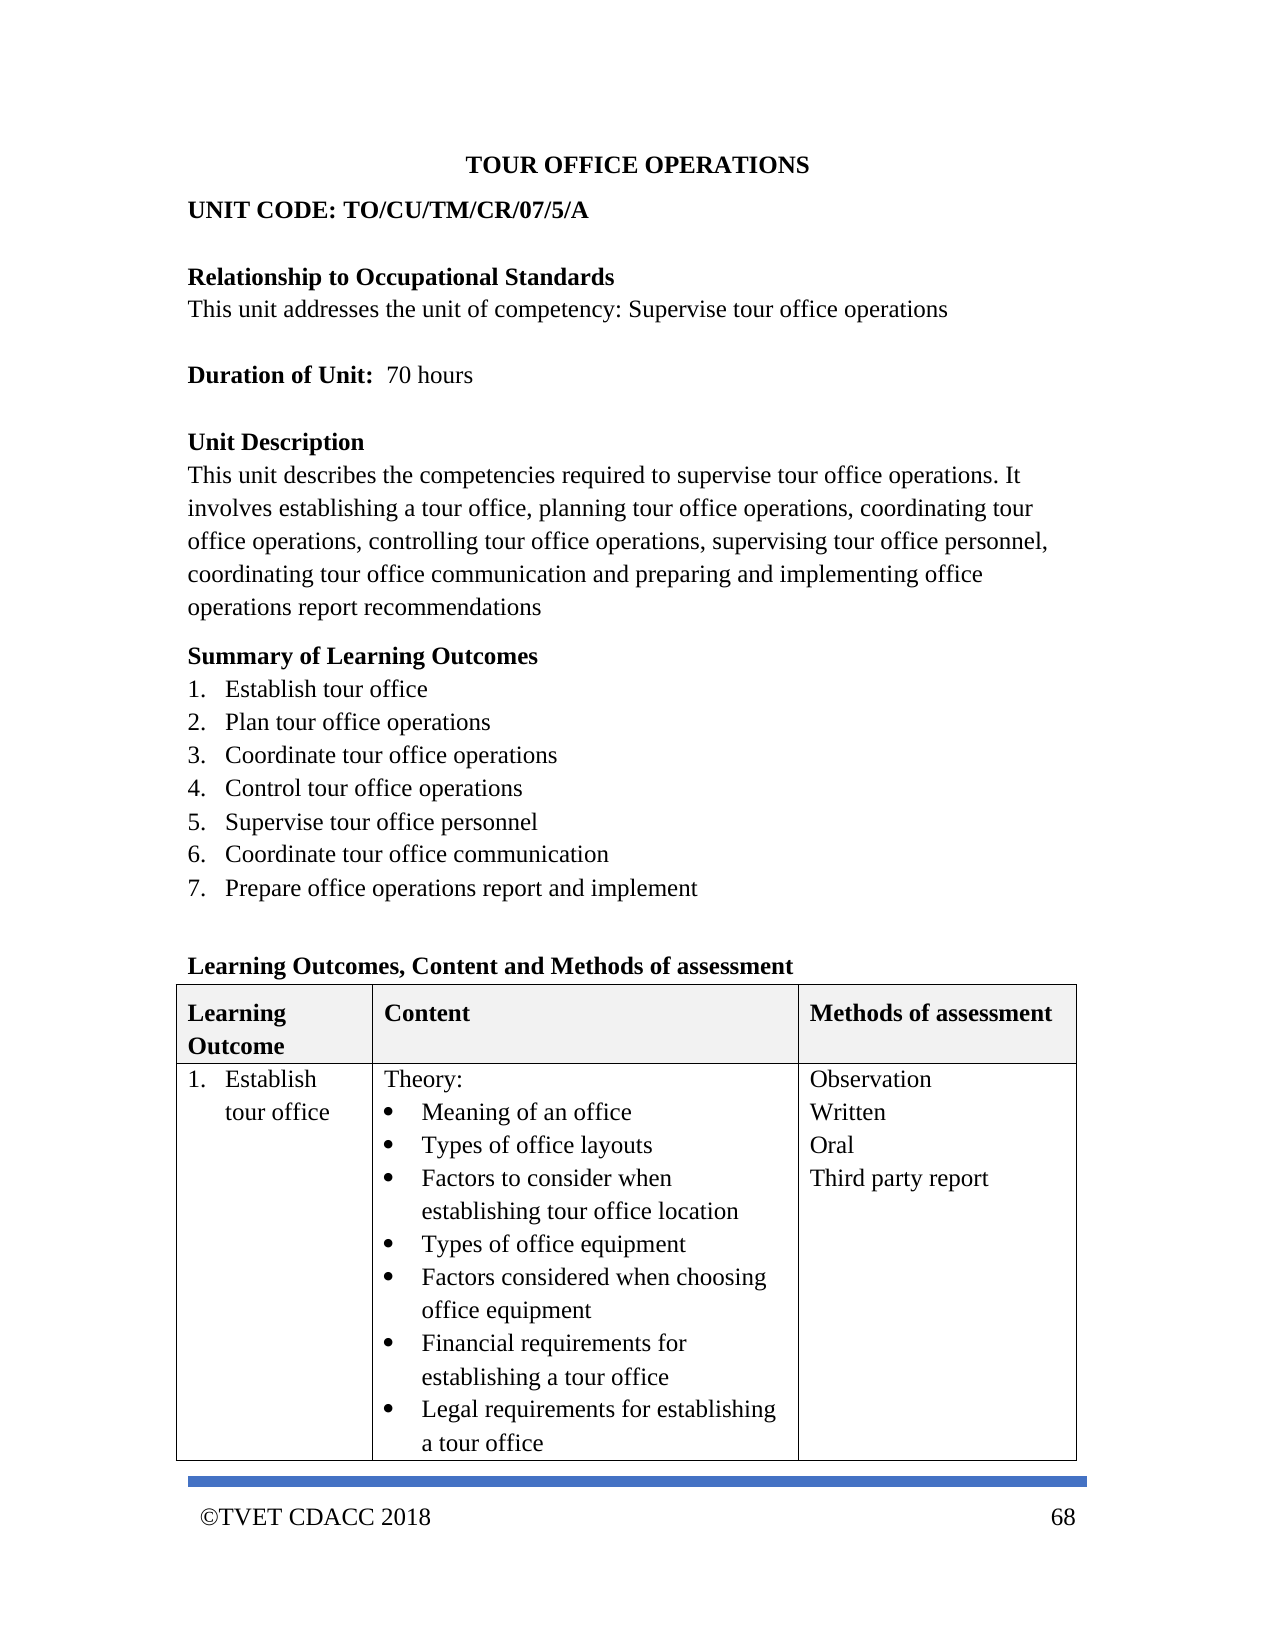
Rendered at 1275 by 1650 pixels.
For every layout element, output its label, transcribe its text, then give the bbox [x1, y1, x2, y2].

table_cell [373, 1064, 798, 1460]
list Establish tour office [187, 674, 1087, 703]
list Control tour office operations [187, 773, 1087, 802]
table_header Content [373, 985, 798, 1063]
list Coordinate tour office operations [187, 741, 1087, 769]
text Unit Description [187, 427, 1087, 455]
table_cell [177, 1064, 372, 1460]
text Relationship to Occupational Standards [187, 262, 1087, 290]
list Prepare office operations report and implement [187, 873, 1087, 901]
table_header Methods of assessment [799, 985, 1076, 1063]
list Coordinate tour office communication [187, 839, 1087, 868]
text Duration of Unit: 70 hours [187, 361, 1087, 389]
list Plan tour office operations [187, 707, 1087, 736]
text Summary of Learning Outcomes [187, 641, 1087, 670]
text Learning Outcomes, Content and Methods of assessment [187, 951, 1087, 980]
text This unit addresses the unit of competency: Supervise tour office operations [187, 294, 1087, 323]
text This unit describes the competencies required to supervise tour office operations. It involves establishing a tour office, planning tour office operations, coordinating tour office operations, controlling tour office operations, supervising tour office personnel, coordinating tour office communication and preparing and implementing office operations report recommendations [187, 460, 1087, 621]
list Supervise tour office personnel [187, 807, 1087, 835]
text UNIT CODE: TO/CU/TM/CR/07/5/A [187, 196, 1087, 224]
subtitle TOUR OFFICE OPERATIONS [187, 150, 1087, 179]
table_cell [799, 1064, 1076, 1460]
table_header Learning Outcome [177, 985, 372, 1063]
